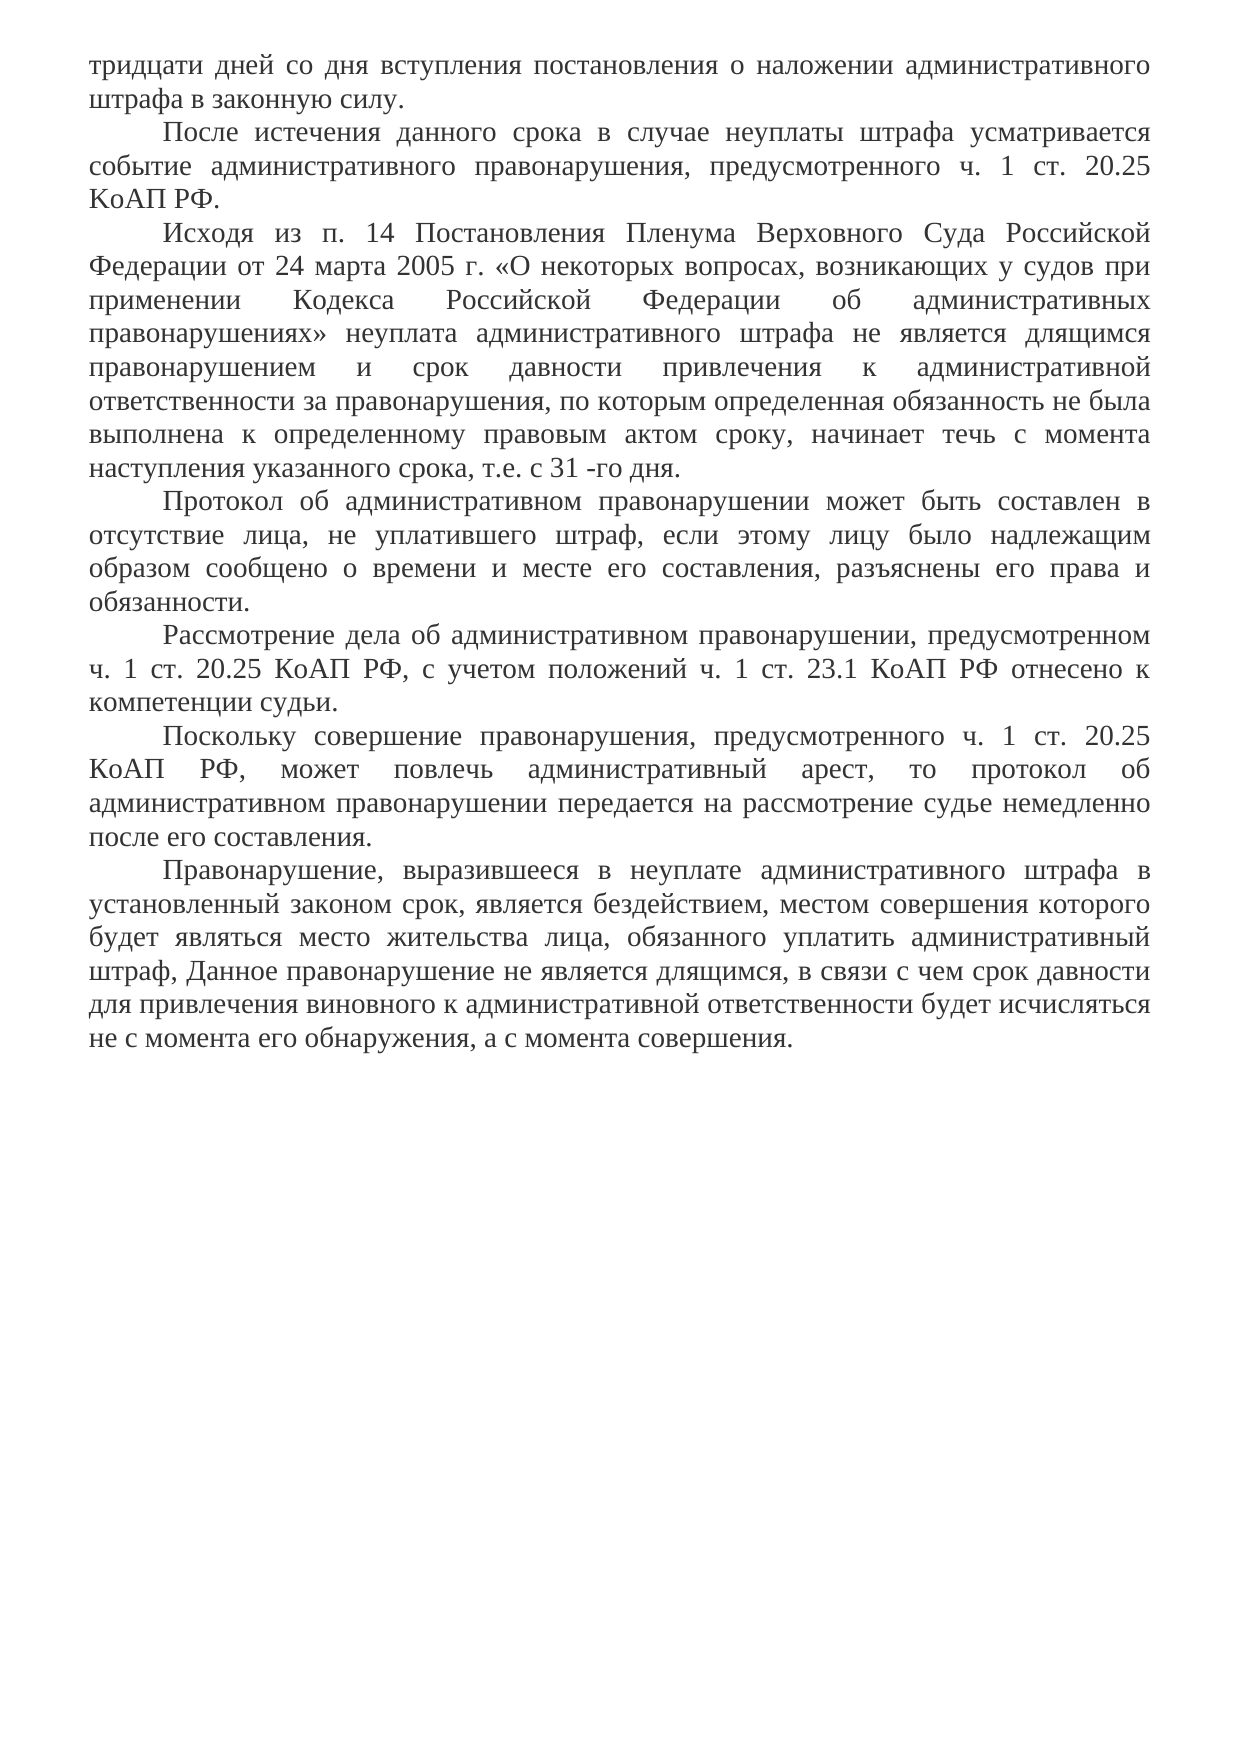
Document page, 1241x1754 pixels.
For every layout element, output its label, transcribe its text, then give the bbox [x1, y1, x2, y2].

text Правонарушение, выразившееся в неуплате административного штрафа в установленный законом срок, является бездействием, местом совершения которого будет являться место жительства лица, обязанного уплатить административный штраф, Данное правонарушение не является длящимся, в связи с чем срок давности для привлечения виновного к административной ответственности будет исчисляться не с момента его обнаружения, а с момента совершения. [89, 852, 1152, 1053]
text Поскольку совершение правонарушения, предусмотренного ч. 1 ст. 20.25 КоАП РФ, может повлечь административный арест, то протокол об административном правонарушении передается на рассмотрение судье немедленно после его составления. [89, 718, 1152, 852]
text Рассмотрение дела об административном правонарушении, предусмотренном ч. 1 ст. 20.25 КоАП РФ, с учетом положений ч. 1 ст. 23.1 КоАП РФ отнесено к компетенции судьи. [89, 617, 1152, 718]
text После истечения данного срока в случае неуплаты штрафа усматривается событие административного правонарушения, предусмотренного ч. 1 ст. 20.25 KoAП РФ. [89, 114, 1152, 215]
text Протокол об административном правонарушении может быть составлен в отсутствие лица, не уплатившего штраф, если этому лицу было надлежащим образом сообщено о времени и месте его составления, разъяснены его права и обязанности. [89, 483, 1152, 617]
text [89, 47, 1152, 114]
text Исходя из п. 14 Постановления Пленума Верховного Суда Российской Федерации от 24 марта 2005 г. «О некоторых вопросах, возникающих у судов при применении Кодекса Российской Федерации об административных правонарушениях» неуплата административного штрафа не является длящимся правонарушением и срок давности привлечения к административной ответственности за правонарушения, по которым определенная обязанность не была выполнена к определенному правовым актом сроку, начинает течь с момента наступления указанного срока, т.е. с 31 -го дня. [89, 215, 1152, 483]
